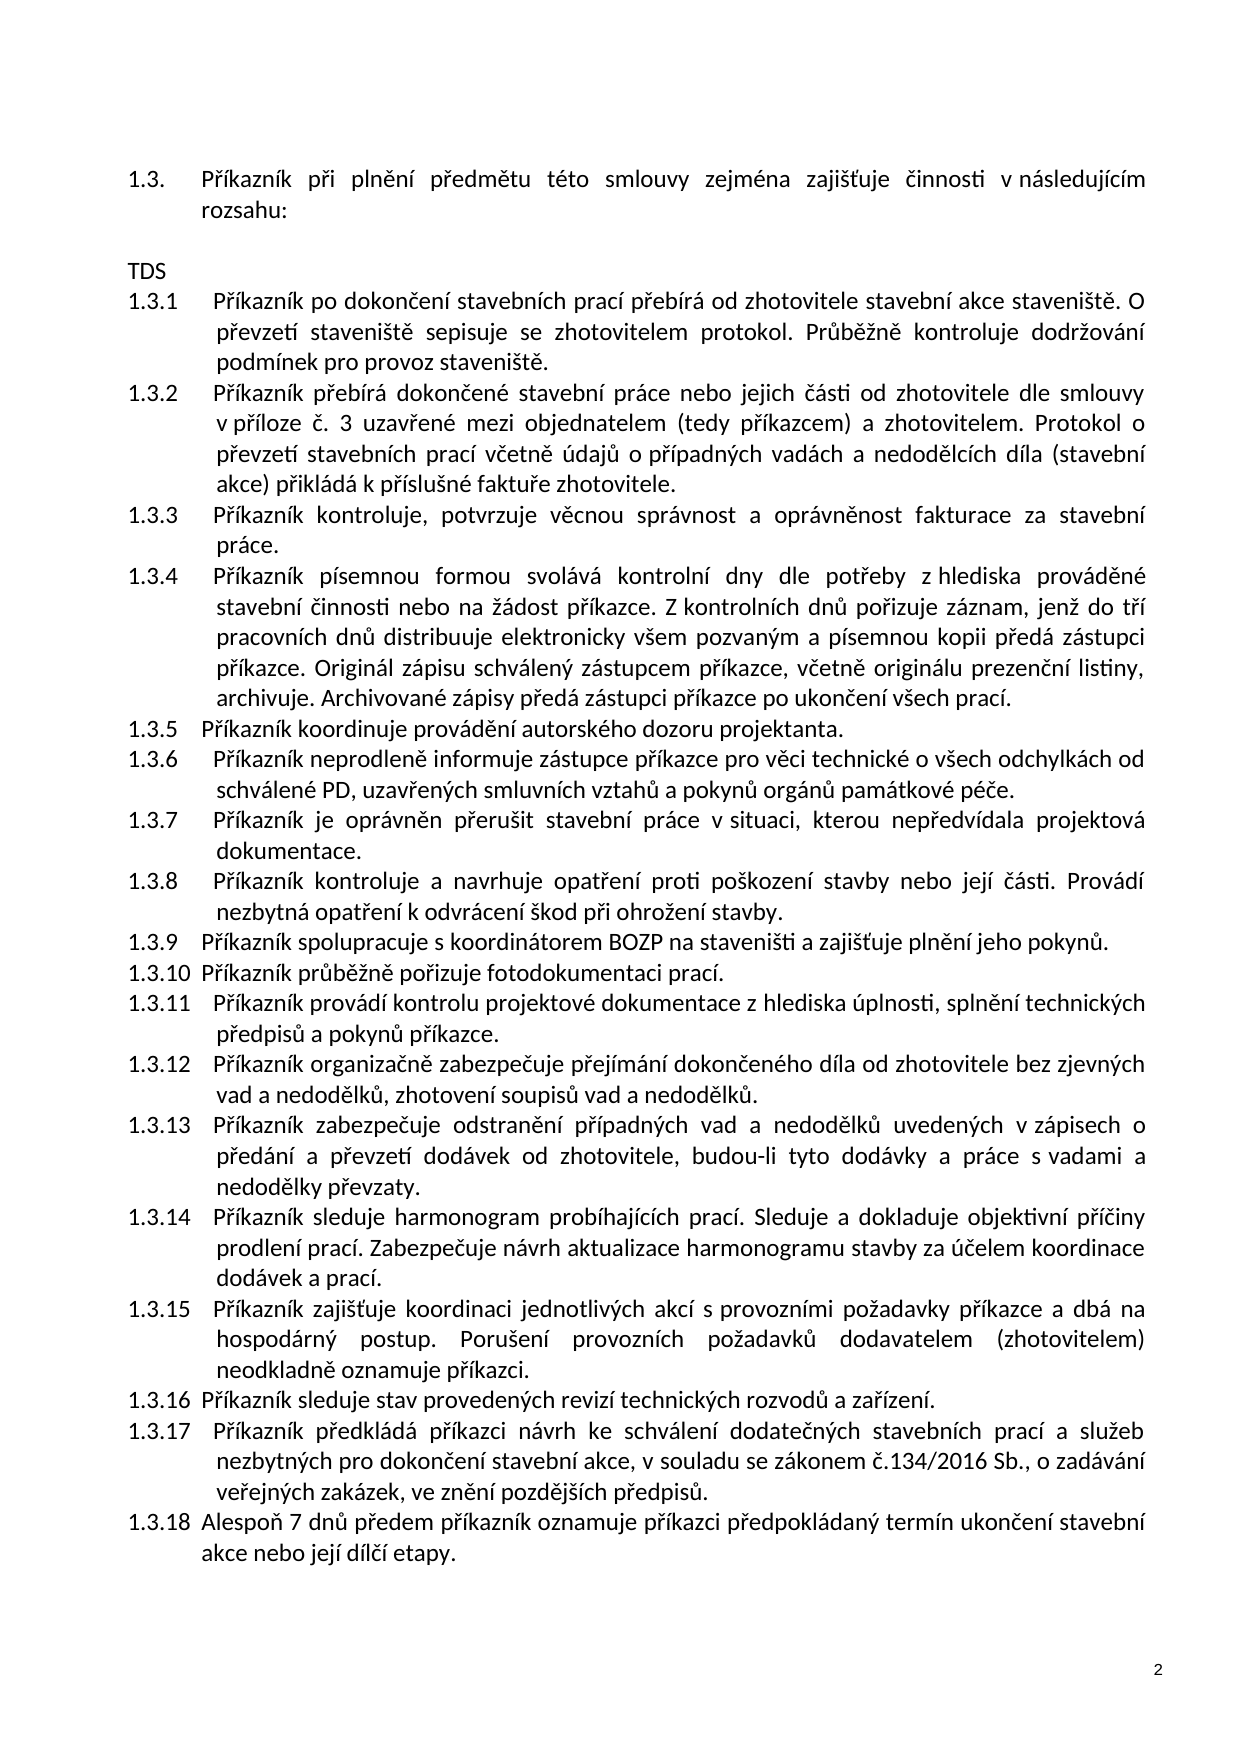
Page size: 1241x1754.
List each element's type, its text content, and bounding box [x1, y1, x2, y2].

list Příkazník neprodleně informuje zástupce příkazce pro věci technické o všech odchylkách od schválené PD, uzavřených smluvních vztahů a pokynů orgánů památkové péče. [127, 743, 1146, 804]
list Příkazník po dokončení stavebních prací přebírá od zhotovitele stavební akce staveniště. O převzetí staveniště sepisuje se zhotovitelem protokol. Průběžně kontroluje dodržování podmínek pro provoz staveniště. [127, 286, 1146, 377]
list Příkazník písemnou formou svolává kontrolní dny dle potřeby z hlediska prováděné stavební činnosti nebo na žádost příkazce. Z kontrolních dnů pořizuje záznam, jenž do tří pracovních dnů distribuuje elektronicky všem pozvaným a písemnou kopii předá zástupci příkazce. Originál zápisu schválený zástupcem příkazce, včetně originálu prezenční listiny, archivuje. Archivované zápisy předá zástupci příkazce po ukončení všech prací. [127, 560, 1146, 713]
list Příkazník spolupracuje s koordinátorem BOZP na staveništi a zajišťuje plnění jeho pokynů. [127, 926, 1146, 957]
text TDS [127, 255, 1146, 286]
list Příkazník sleduje stav provedených revizí technických rozvodů a zařízení. [127, 1384, 1146, 1415]
list Příkazník přebírá dokončené stavební práce nebo jejich části od zhotovitele dle smlouvy v příloze č. 3 uzavřené mezi objednatelem (tedy příkazcem) a zhotovitelem. Protokol o převzetí stavebních prací včetně údajů o případných vadách a nedodělcích díla (stavební akce) přikládá k příslušné faktuře zhotovitele. [127, 377, 1146, 499]
list Příkazník předkládá příkazci návrh ke schválení dodatečných stavebních prací a služeb nezbytných pro dokončení stavební akce, v souladu se zákonem č.134/2016 Sb., o zadávání veřejných zakázek, ve znění pozdějších předpisů. [127, 1415, 1146, 1506]
list Příkazník koordinuje provádění autorského dozoru projektanta. [127, 713, 1146, 743]
list Příkazník organizačně zabezpečuje přejímání dokončeného díla od zhotovitele bez zjevných vad a nedodělků, zhotovení soupisů vad a nedodělků. [127, 1048, 1146, 1109]
list Příkazník průběžně pořizuje fotodokumentaci prací. [127, 957, 1146, 987]
list Příkazník je oprávněn přerušit stavební práce v situaci, kterou nepředvídala projektová dokumentace. [127, 804, 1146, 865]
list Alespoň 7 dnů předem příkazník oznamuje příkazci předpokládaný termín ukončení stavební akce nebo její dílčí etapy. [127, 1506, 1146, 1567]
list Příkazník provádí kontrolu projektové dokumentace z hlediska úplnosti, splnění technických předpisů a pokynů příkazce. [127, 987, 1146, 1048]
list Příkazník zabezpečuje odstranění případných vad a nedodělků uvedených v zápisech o předání a převzetí dodávek od zhotovitele, budou-li tyto dodávky a práce s vadami a nedodělky převzaty. [127, 1109, 1146, 1201]
list Příkazník zajišťuje koordinaci jednotlivých akcí s provozními požadavky příkazce a dbá na hospodárný postup. Porušení provozních požadavků dodavatelem (zhotovitelem) neodkladně oznamuje příkazci. [127, 1293, 1146, 1384]
list Příkazník při plnění předmětu této smlouvy zejména zajišťuje činnosti v následujícím rozsahu: [127, 163, 1146, 224]
list Příkazník kontroluje a navrhuje opatření proti poškození stavby nebo její části. Provádí nezbytná opatření k odvrácení škod při ohrožení stavby. [127, 865, 1146, 926]
list Příkazník sleduje harmonogram probíhajících prací. Sleduje a dokladuje objektivní příčiny prodlení prací. Zabezpečuje návrh aktualizace harmonogramu stavby za účelem koordinace dodávek a prací. [127, 1201, 1146, 1293]
list Příkazník kontroluje, potvrzuje věcnou správnost a oprávněnost fakturace za stavební práce. [127, 499, 1146, 560]
